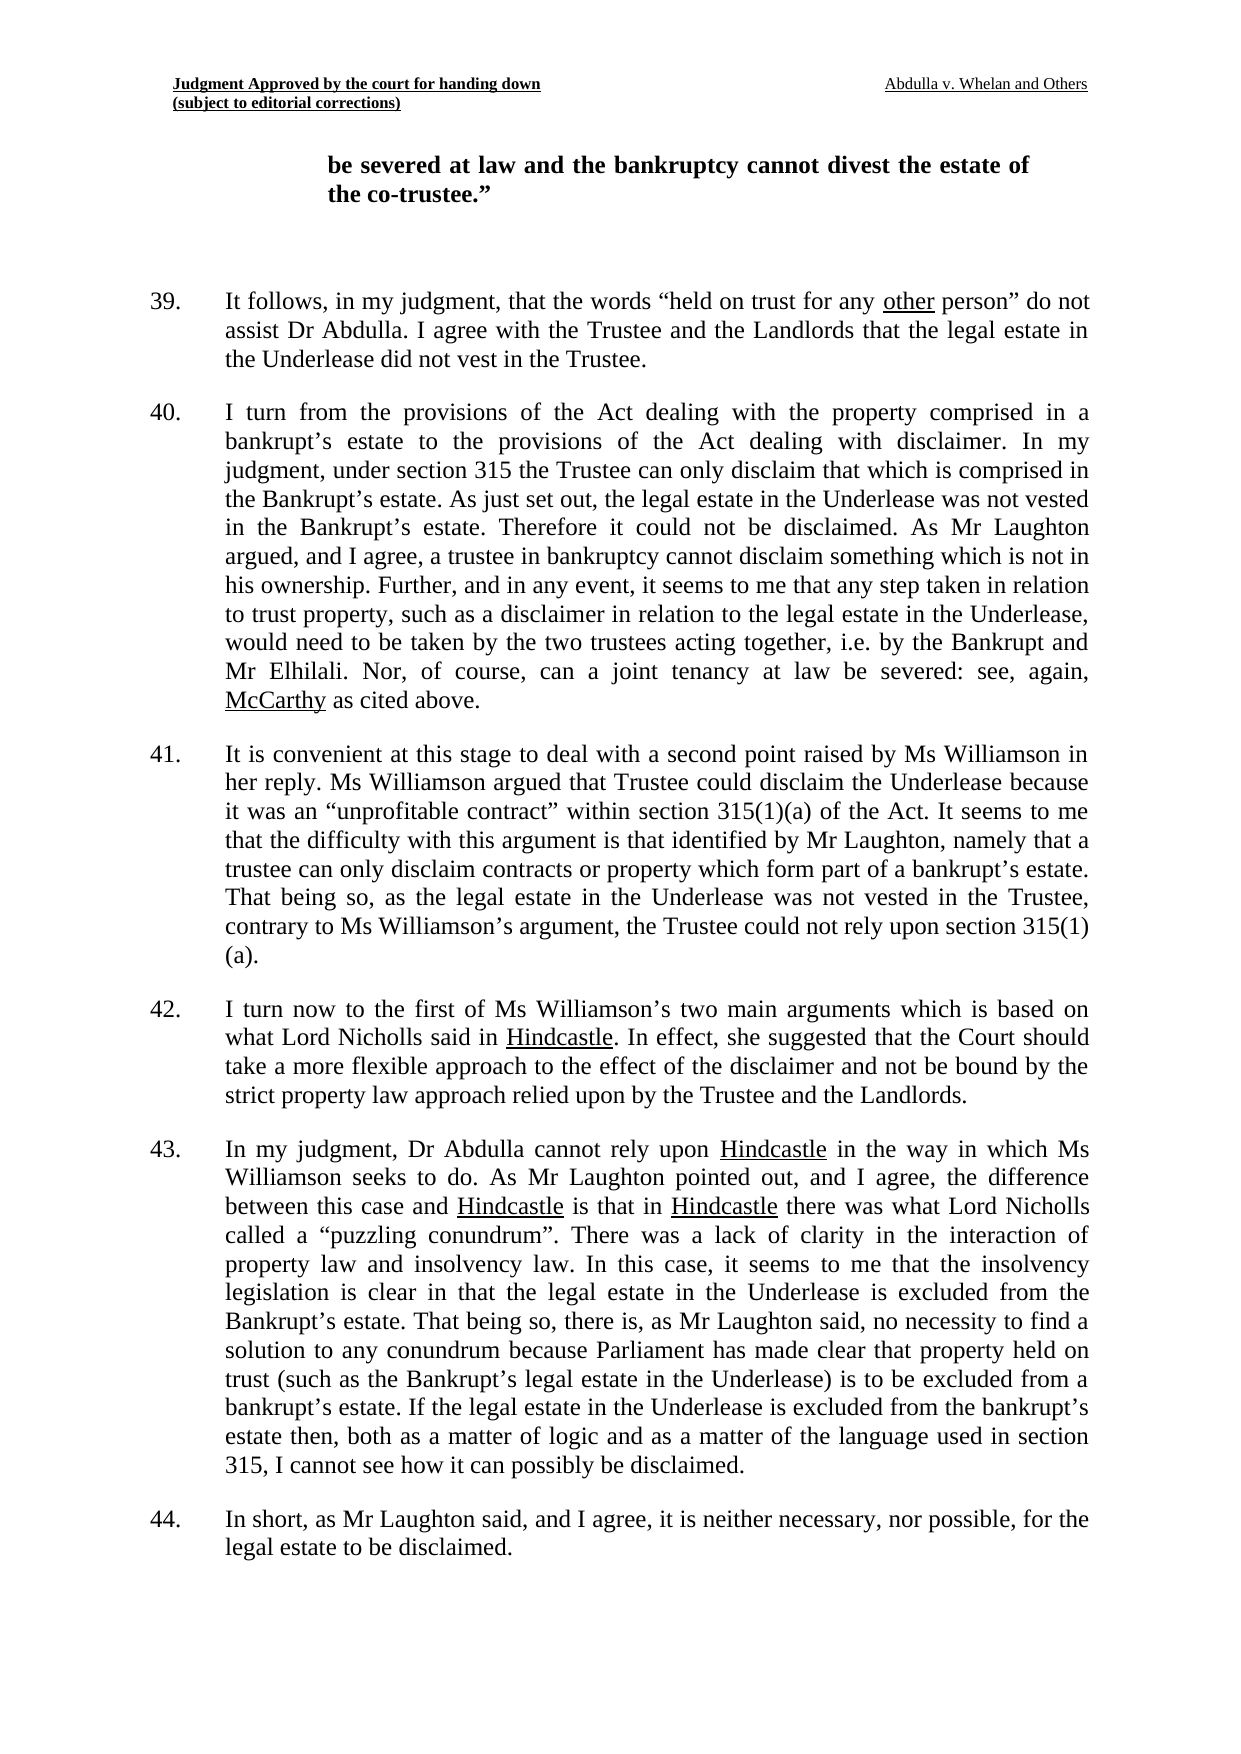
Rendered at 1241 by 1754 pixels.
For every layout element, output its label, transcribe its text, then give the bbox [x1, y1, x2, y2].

text I turn now to the first of Ms Williamson’s two main arguments which is based on what Lord Nicholls said in Hindcastle. In effect, she suggested that the Court should take a more flexible approach to the effect of the disclaimer and not be bound by the strict property law approach relied upon by the Trustee and the Landlords. [150, 994, 1090, 1109]
text In my judgment, Dr Abdulla cannot rely upon Hindcastle in the way in which Ms Williamson seeks to do. As Mr Laughton pointed out, and I agree, the difference between this case and Hindcastle is that in Hindcastle there was what Lord Nicholls called a “puzzling conundrum”. There was a lack of clarity in the interaction of property law and insolvency law. In this case, it seems to me that the insolvency legislation is clear in that the legal estate in the Underlease is excluded from the Bankrupt’s estate. That being so, there is, as Mr Laughton said, no necessity to find a solution to any conundrum because Parliament has made clear that property held on trust (such as the Bankrupt’s legal estate in the Underlease) is to be excluded from a bankrupt’s estate. If the legal estate in the Underlease is excluded from the bankrupt’s estate then, both as a matter of logic and as a matter of the language used in section 315, I cannot see how it can possibly be disclaimed. [150, 1134, 1090, 1479]
text It follows, in my judgment, that the words “held on trust for any other person” do not assist Dr Abdulla. I agree with the Trustee and the Landlords that the legal estate in the Underlease did not vest in the Trustee. [150, 286, 1090, 372]
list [327, 150, 1031, 207]
text I turn from the provisions of the Act dealing with the property comprised in a bankrupt’s estate to the provisions of the Act dealing with disclaimer. In my judgment, under section 315 the Trustee can only disclaim that which is comprised in the Bankrupt’s estate. As just set out, the legal estate in the Underlease was not vested in the Bankrupt’s estate. Therefore it could not be disclaimed. As Mr Laughton argued, and I agree, a trustee in bankruptcy cannot disclaim something which is not in his ownership. Further, and in any event, it seems to me that any step taken in relation to trust property, such as a disclaimer in relation to the legal estate in the Underlease, would need to be taken by the two trustees acting together, i.e. by the Bankrupt and Mr Elhilali. Nor, of course, can a joint tenancy at law be severed: see, again, McCarthy as cited above. [150, 397, 1090, 714]
text It is convenient at this stage to deal with a second point raised by Ms Williamson in her reply. Ms Williamson argued that Trustee could disclaim the Underlease because it was an “unprofitable contract” within section 315(1)(a) of the Act. It seems to me that the difficulty with this argument is that identified by Mr Laughton, namely that a trustee can only disclaim contracts or property which form part of a bankrupt’s estate. That being so, as the legal estate in the Underlease was not vested in the Trustee, contrary to Ms Williamson’s argument, the Trustee could not rely upon section 315(1)(a). [150, 739, 1090, 969]
text In short, as Mr Laughton said, and I agree, it is neither necessary, nor possible, for the legal estate to be disclaimed. [150, 1504, 1090, 1561]
